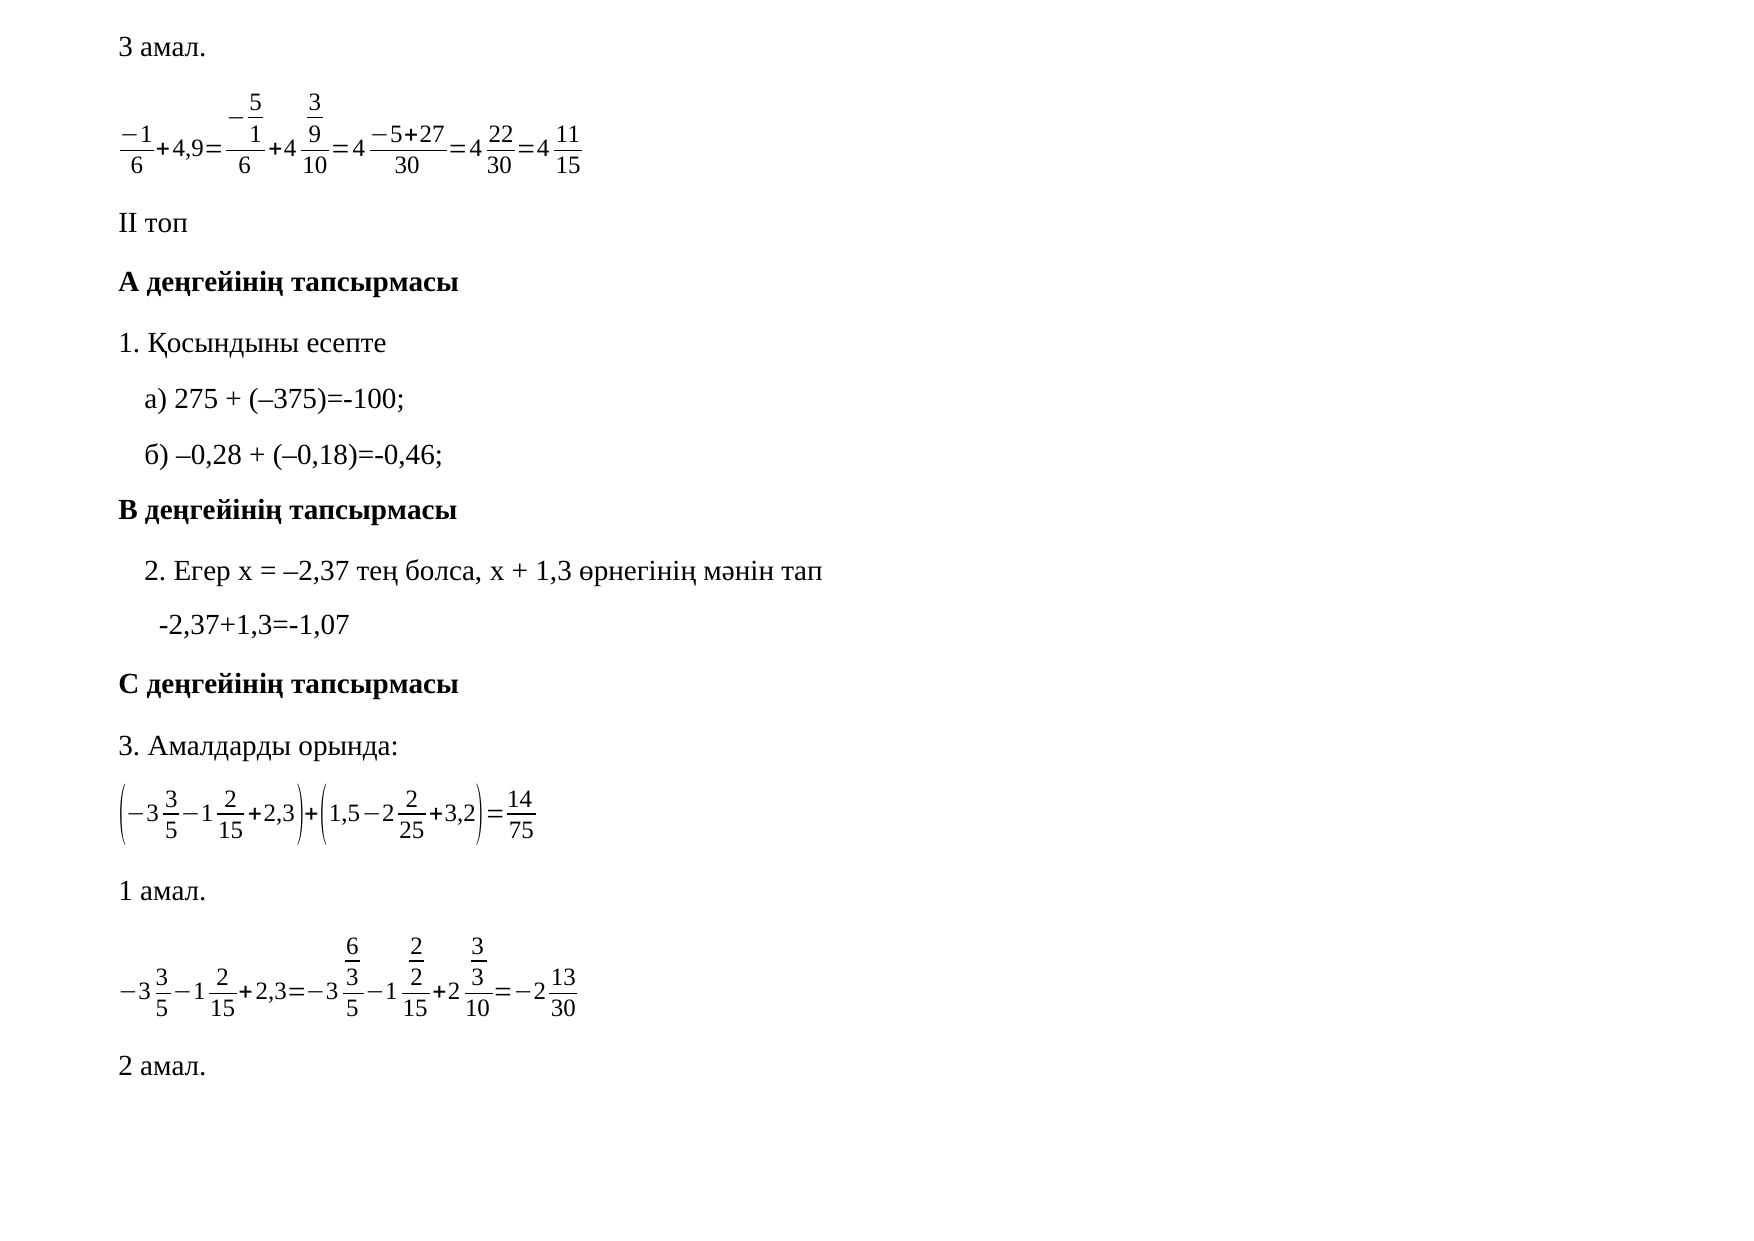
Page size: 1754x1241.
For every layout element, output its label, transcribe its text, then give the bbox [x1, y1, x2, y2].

text 1. Қосындыны есепте [118, 324, 1636, 359]
text 1 амал. [118, 873, 1636, 906]
text а) 275 + (–375)=-100; [118, 380, 1636, 415]
text ІІ топ [118, 205, 1636, 238]
text -2,37+1,3=-1,07 [118, 607, 1636, 641]
text В деңгейінің тапсырмасы [118, 492, 1636, 525]
text б) –0,28 + (–0,18)=-0,46; [118, 436, 1636, 471]
text А деңгейінің тапсырмасы [118, 264, 1636, 298]
text С деңгейінің тапсырмасы [118, 667, 1636, 700]
text 2. Егер х = –2,37 тең болса, х + 1,3 өрнегінің мәнін тап [118, 551, 1636, 586]
text 3. Амалдарды орында: [118, 726, 1636, 761]
text 2 амал. [118, 1048, 1636, 1082]
text 3 амал. [118, 29, 1636, 63]
